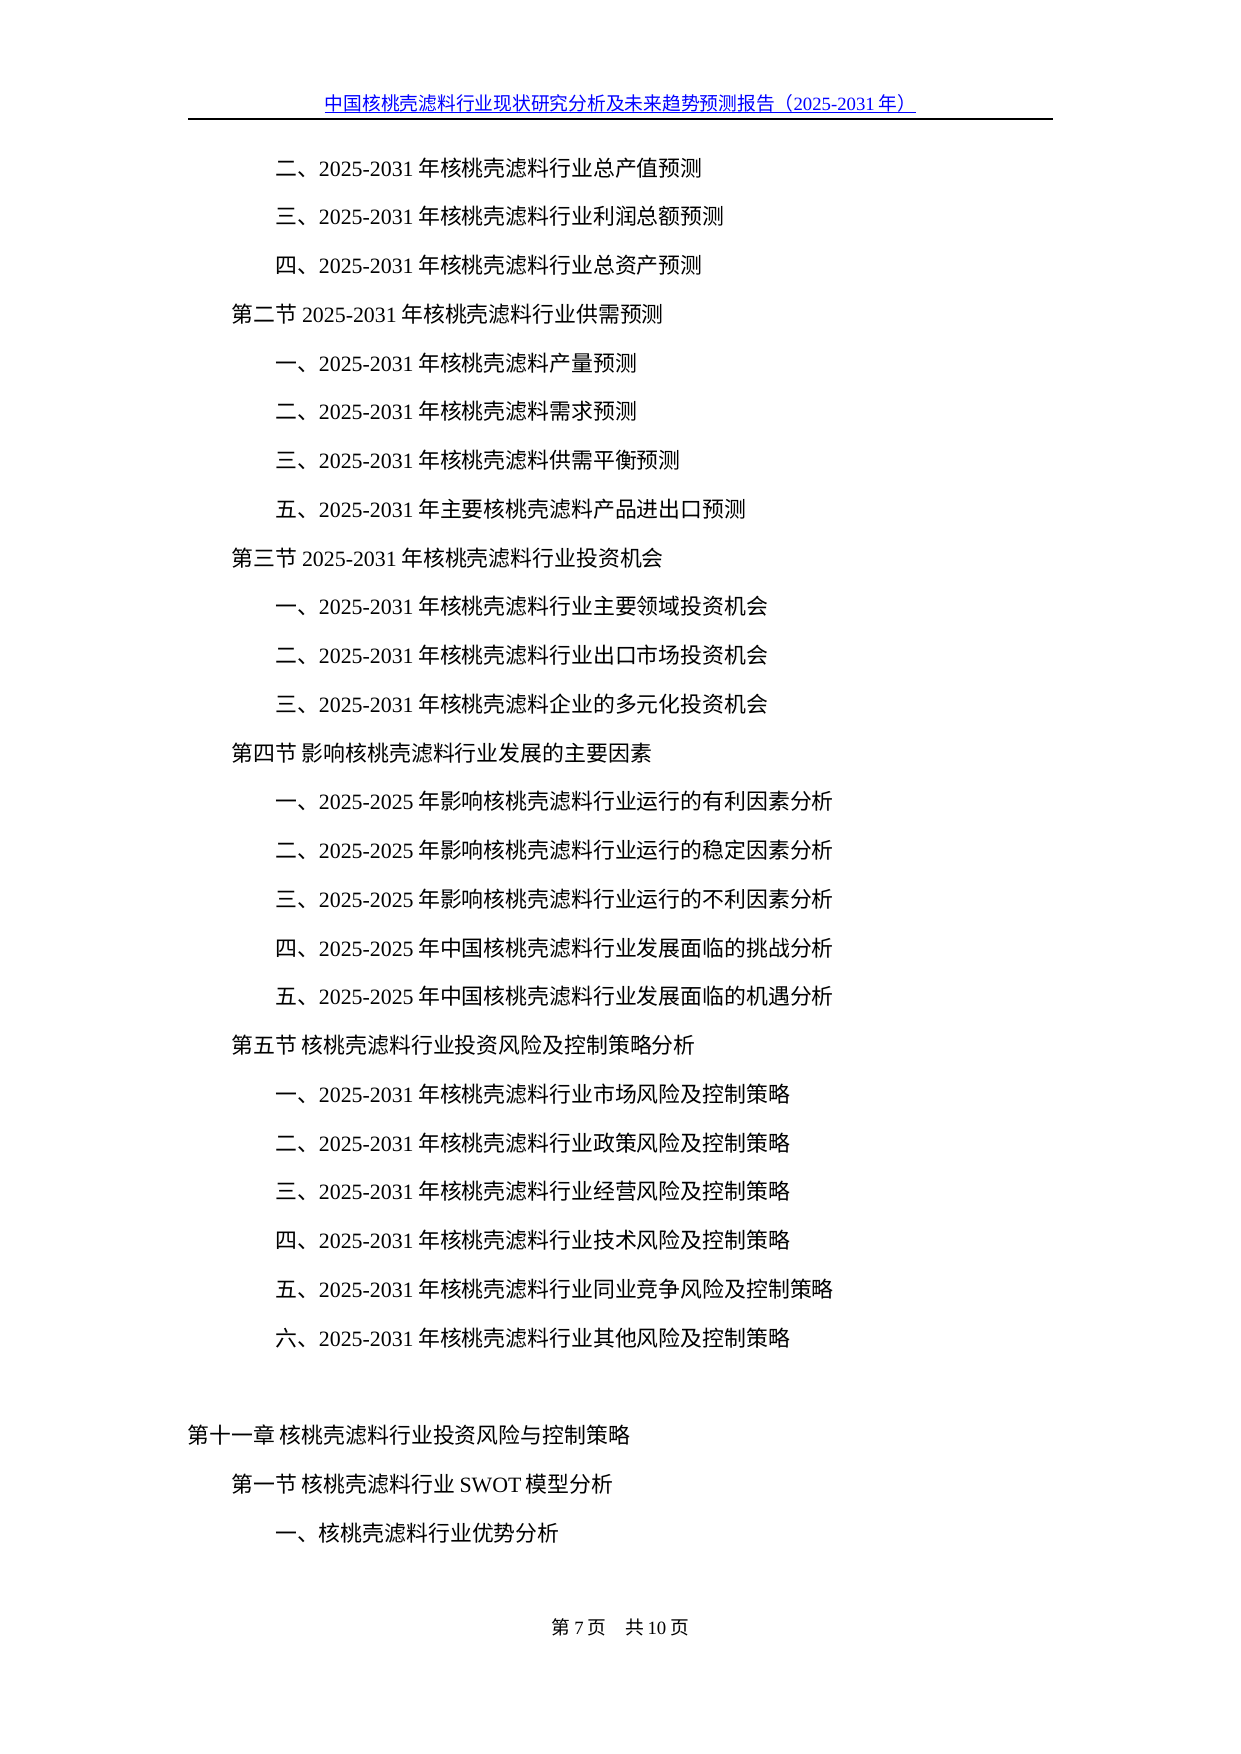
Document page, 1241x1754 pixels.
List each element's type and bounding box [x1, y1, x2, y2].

text [187, 150, 1053, 1548]
